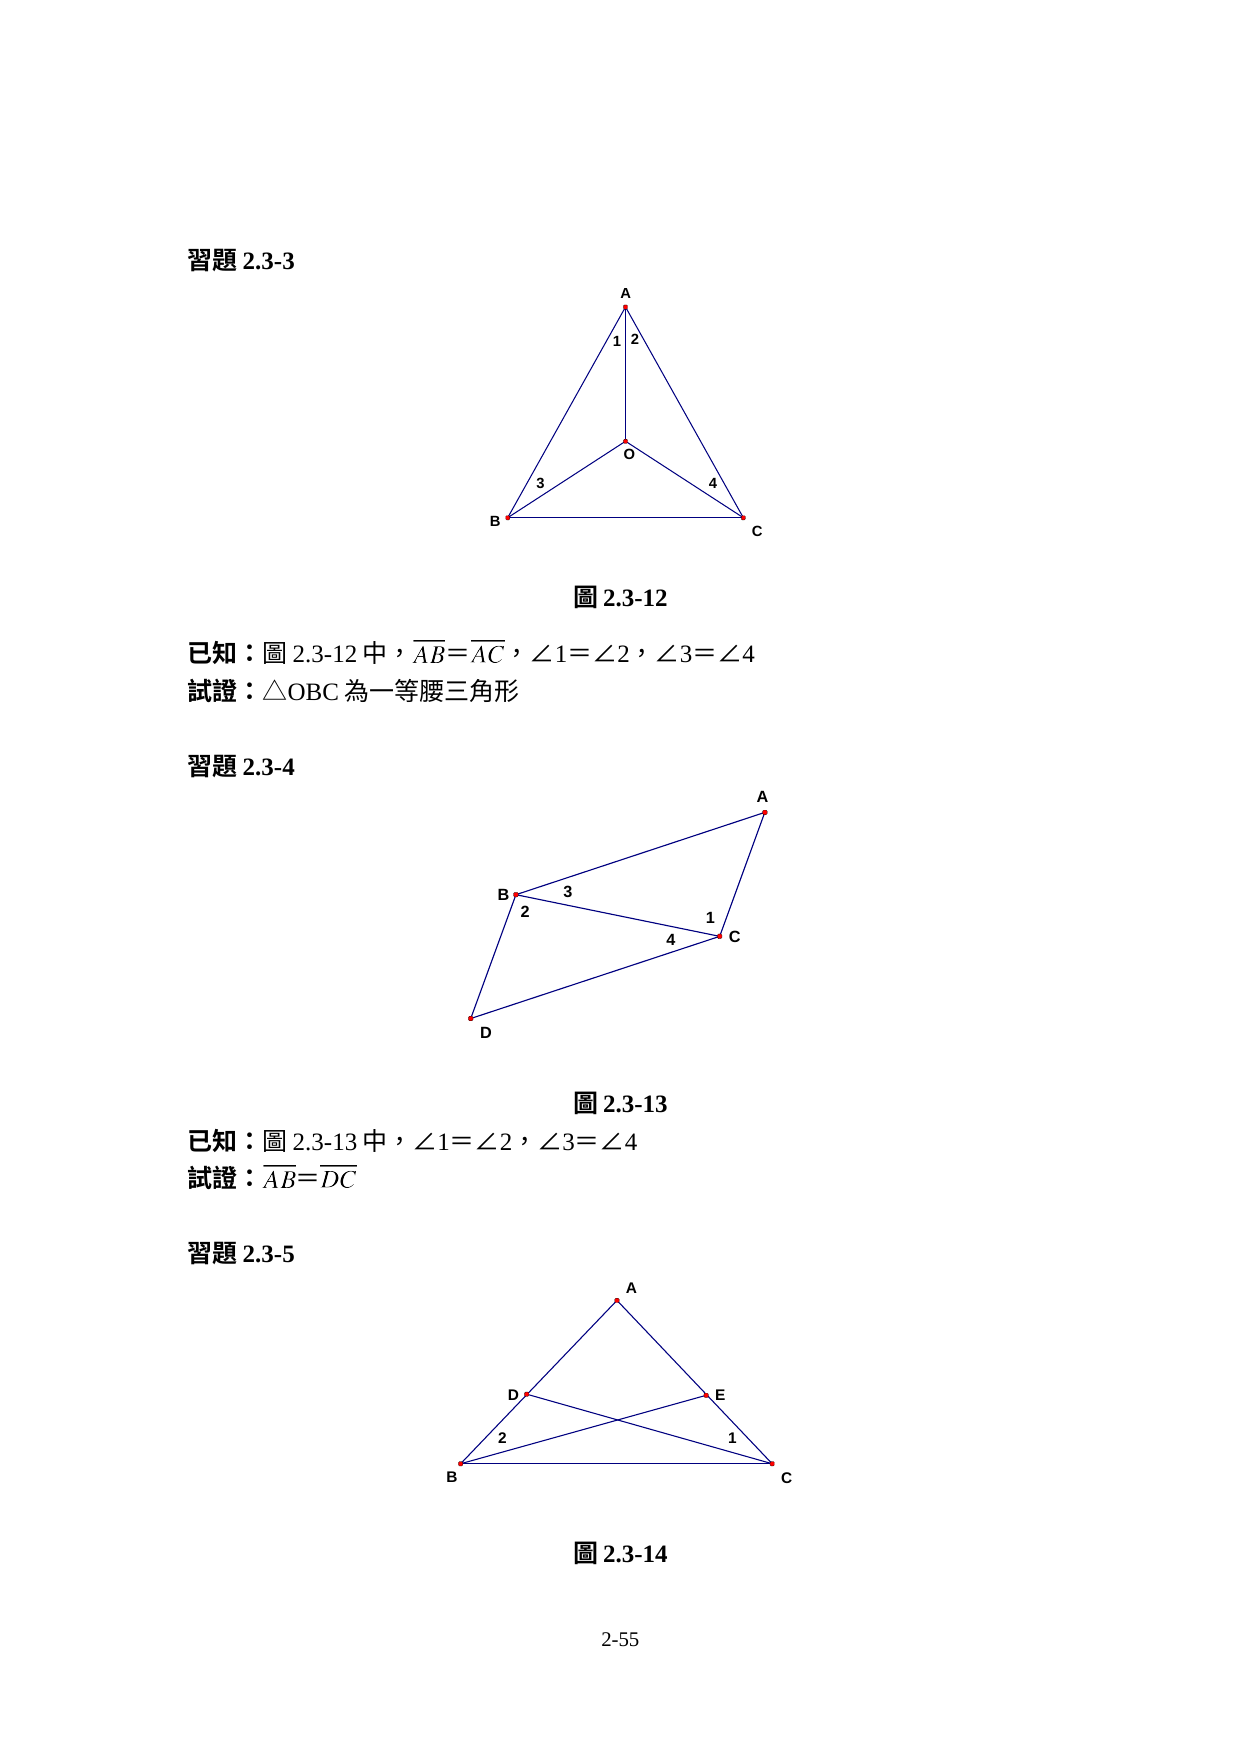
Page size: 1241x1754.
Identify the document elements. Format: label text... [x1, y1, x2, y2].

text 習題2.3-3 [187, 239, 1053, 277]
text 圖2.3-14 [187, 1533, 1053, 1571]
text 習題2.3-4 [187, 746, 1053, 783]
picture [470, 640, 505, 663]
picture [262, 1165, 296, 1188]
text 圖2.3-13 [187, 1083, 1053, 1121]
text 試證：＝ [187, 1158, 1053, 1196]
text 習題2.3-5 [187, 1233, 1053, 1271]
picture [412, 640, 445, 663]
picture [320, 1165, 357, 1188]
text 試證：△OBC為一等腰三角形 [187, 671, 1053, 708]
text 已知：圖2.3-13中，∠1＝∠2，∠3＝∠4 [187, 1121, 1053, 1158]
text 圖2.3-12 [187, 577, 1053, 614]
text 已知：圖2.3-12中，＝，∠1＝∠2，∠3＝∠4 [187, 633, 1053, 671]
